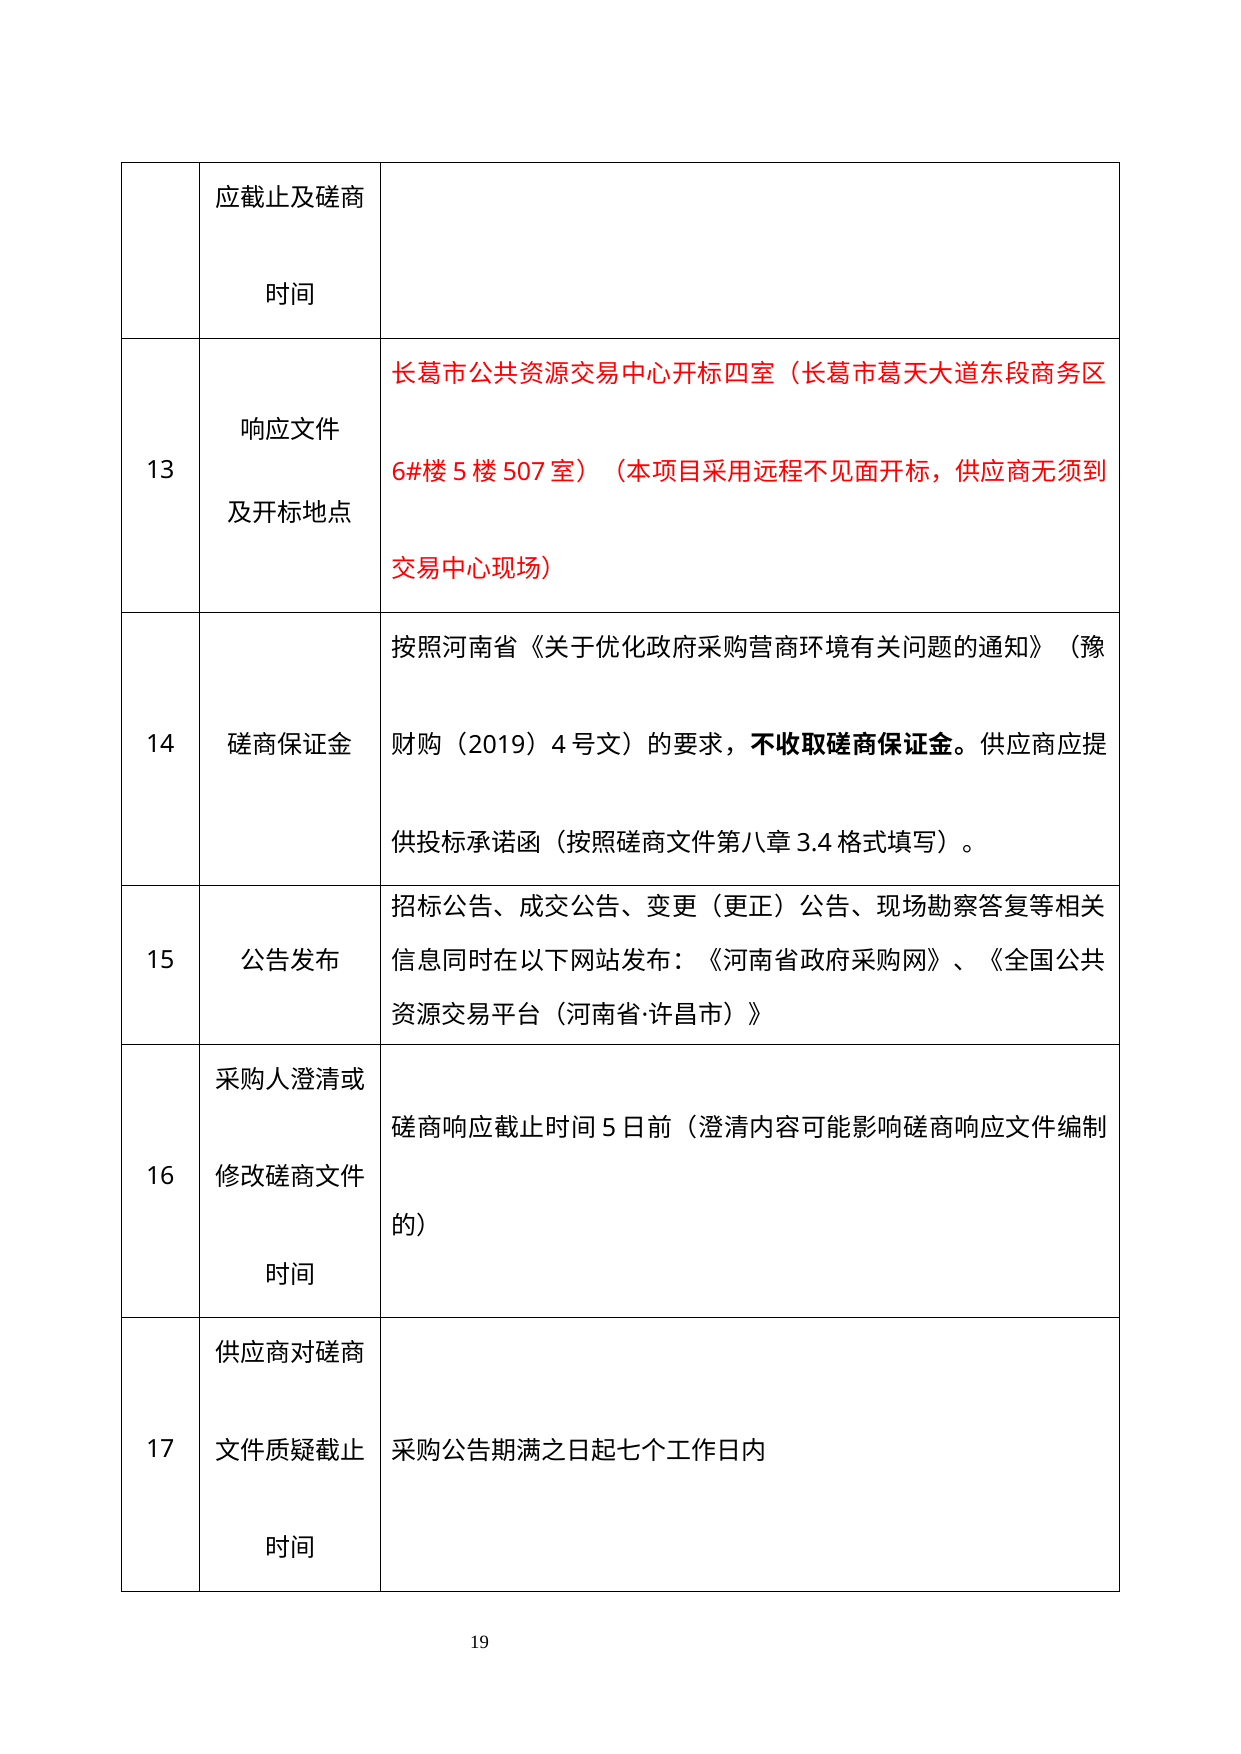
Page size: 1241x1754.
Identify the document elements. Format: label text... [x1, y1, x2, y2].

table_cell 13 [122, 339, 199, 612]
table_cell 15 [122, 886, 199, 1044]
table_cell 响应文件 及开标地点 [200, 339, 380, 612]
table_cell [381, 163, 1119, 338]
table_cell 公告发布 [200, 886, 380, 1044]
table_cell 磋商响应截止时间5日前（澄清内容可能影响磋商响应文件编制的） [381, 1045, 1119, 1317]
table_cell 采购人澄清或修改磋商文件时间 [200, 1045, 380, 1317]
table_cell 12 [122, 163, 199, 338]
table_cell 16 [122, 1045, 199, 1317]
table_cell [200, 163, 380, 338]
table_cell 17 [122, 1318, 199, 1591]
table_cell 采购公告期满之日起七个工作日内 [381, 1318, 1119, 1591]
table_cell 14 [122, 613, 199, 885]
table_cell 长葛市公共资源交易中心开标四室（长葛市葛天大道东段商务区6#楼5楼507室）（本项目采用远程不见面开标，供应商无须到交易中心现场） [381, 339, 1119, 612]
table_cell 招标公告、成交公告、变更（更正）公告、现场勘察答复等相关信息同时在以下网站发布：《河南省政府采购网》、《全国公共资源交易平台（河南省·许昌市）》 [381, 886, 1119, 1044]
table_cell 磋商保证金 [200, 613, 380, 885]
table_cell 供应商对磋商文件质疑截止时间 [200, 1318, 380, 1591]
table_cell 按照河南省《关于优化政府采购营商环境有关问题的通知》（豫财购（2019）4号文）的要求，不收取磋商保证金。供应商应提供投标承诺函（按照磋商文件第八章3.4格式填写）。 [381, 613, 1119, 885]
